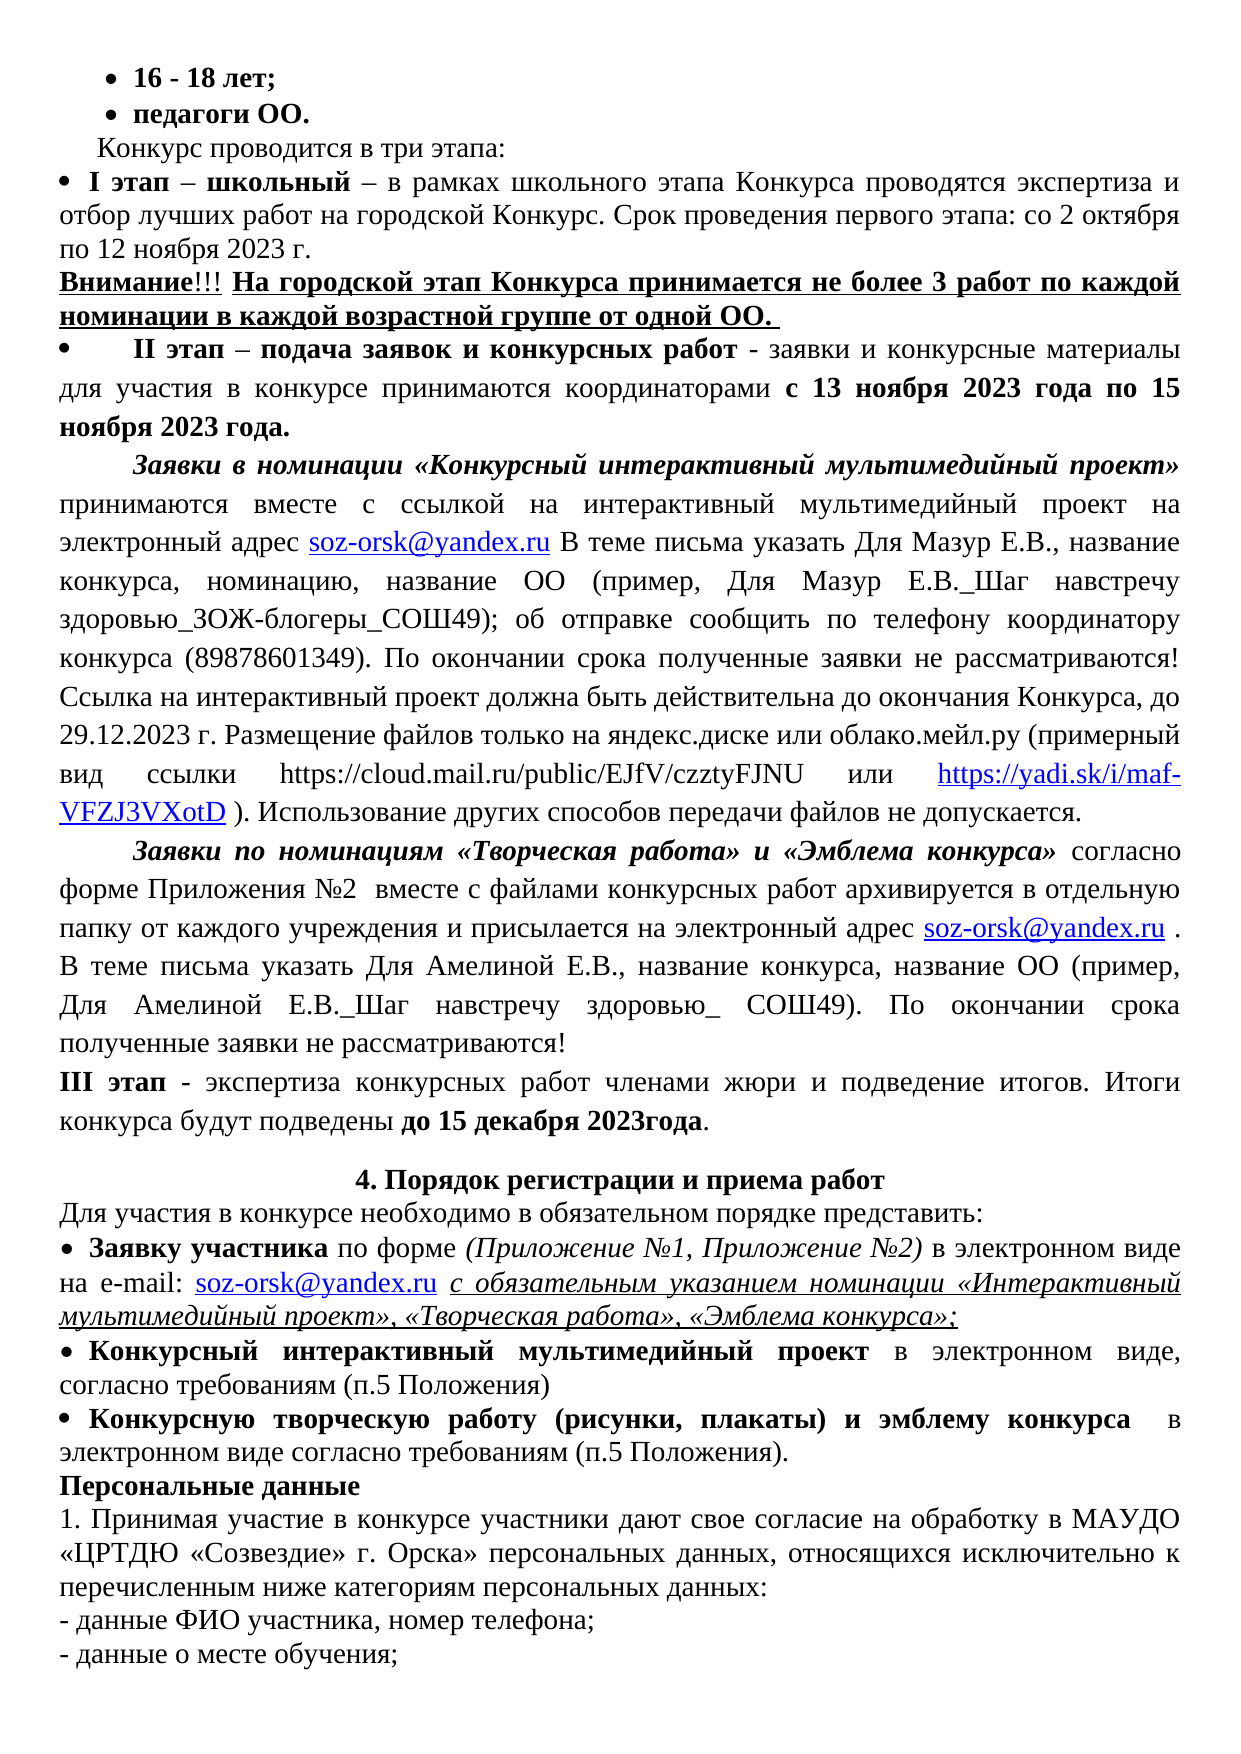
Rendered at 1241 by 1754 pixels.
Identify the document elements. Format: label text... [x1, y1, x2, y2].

list II этап – подача заявок и конкурсных работ - заявки и конкурсные материалы для участия в конкурсе принимаются координаторами с 13 ноября 2023 года по 15 ноября 2023 года. [59, 332, 1181, 442]
text Для участия в конкурсе необходимо в обязательном порядке представить: [59, 1196, 1181, 1229]
list Конкурсный интерактивный мультимедийный проект в электронном виде, согласно требованиям (п.5 Положения) [59, 1332, 1181, 1401]
list Внимание!!! На городской этап Конкурса принимается не более 3 работ по каждой номинации в каждой возрастной группе от одной ОО. [59, 264, 1181, 332]
list Заявку участника по форме (Приложение №1, Приложение №2) в электронном виде на e-mail: soz-orsk@yandex.ru с обязательным указанием номинации «Интерактивный мультимедийный проект», «Творческая работа», «Эмблема конкурса»; [59, 1229, 1181, 1332]
list Заявки в номинации «Конкурсный интерактивный мультимедийный проект» принимаются вместе с ссылкой на интерактивный мультимедийный проект на электронный адрес soz-orsk@yandex.ru В теме письма указать Для Мазур Е.В., название конкурса, номинацию, название ОО (пример, Для Мазур Е.В._Шаг навстречу здоровью_ЗОЖ-блогеры_СОШ49); об отправке сообщить по телефону координатору конкурса (89878601349). По окончании срока полученные заявки не рассматриваются! Ссылка на интерактивный проект должна быть действительна до окончания Конкурса, до 29.12.2023 г. Размещение файлов только на яндекс.диске или облако.мейл.ру (примерный вид ссылки https://cloud.mail.ru/public/EJfV/czztyFJNU или https://yadi.sk/i/maf-VFZJ3VXotD ). Использование других способов передачи файлов не допускается. [59, 447, 1181, 828]
text 1. Принимая участие в конкурсе участники дают свое согласие на обработку в МАУДО «ЦРТДЮ «Созвездие» г. Орска» персональных данных, относящихся исключительно к перечисленным ниже категориям персональных данных: [59, 1502, 1181, 1602]
list I этап – школьный – в рамках школьного этапа Конкурса проводятся экспертиза и отбор лучших работ на городской Конкурс. Срок проведения первого этапа: со 2 октября по 12 ноября 2023 г. [59, 164, 1181, 264]
list 16 - 18 лет; [103, 59, 1181, 95]
list Заявки по номинациям «Творческая работа» и «Эмблема конкурса» согласно форме Приложения №2 вместе с файлами конкурсных работ архивируется в отдельную папку от каждого учреждения и присылается на электронный адрес soz-orsk@yandex.ru . В теме письма указать Для Амелиной Е.В., название конкурса, название ОО (пример, Для Амелиной Е.В._Шаг навстречу здоровью_ СОШ49). По окончании срока полученные заявки не рассматриваются! [59, 833, 1181, 1059]
text - данные о месте обучения; [59, 1636, 1181, 1669]
list Конкурсную творческую работу (рисунки, плакаты) и эмблему конкурса в электронном виде согласно требованиям (п.5 Положения). [59, 1401, 1181, 1468]
text - данные ФИО участника, номер телефона; [59, 1602, 1181, 1636]
list педагоги ОО. [103, 95, 1181, 130]
text Персональные данные [59, 1468, 1181, 1502]
text 4. Порядок регистрации и приема работ [59, 1162, 1181, 1196]
list III этап - экспертиза конкурсных работ членами жюри и подведение итогов. Итоги конкурса будут подведены до 15 декабря 2023года. [59, 1064, 1181, 1136]
text Конкурс проводится в три этапа: [59, 130, 1181, 164]
